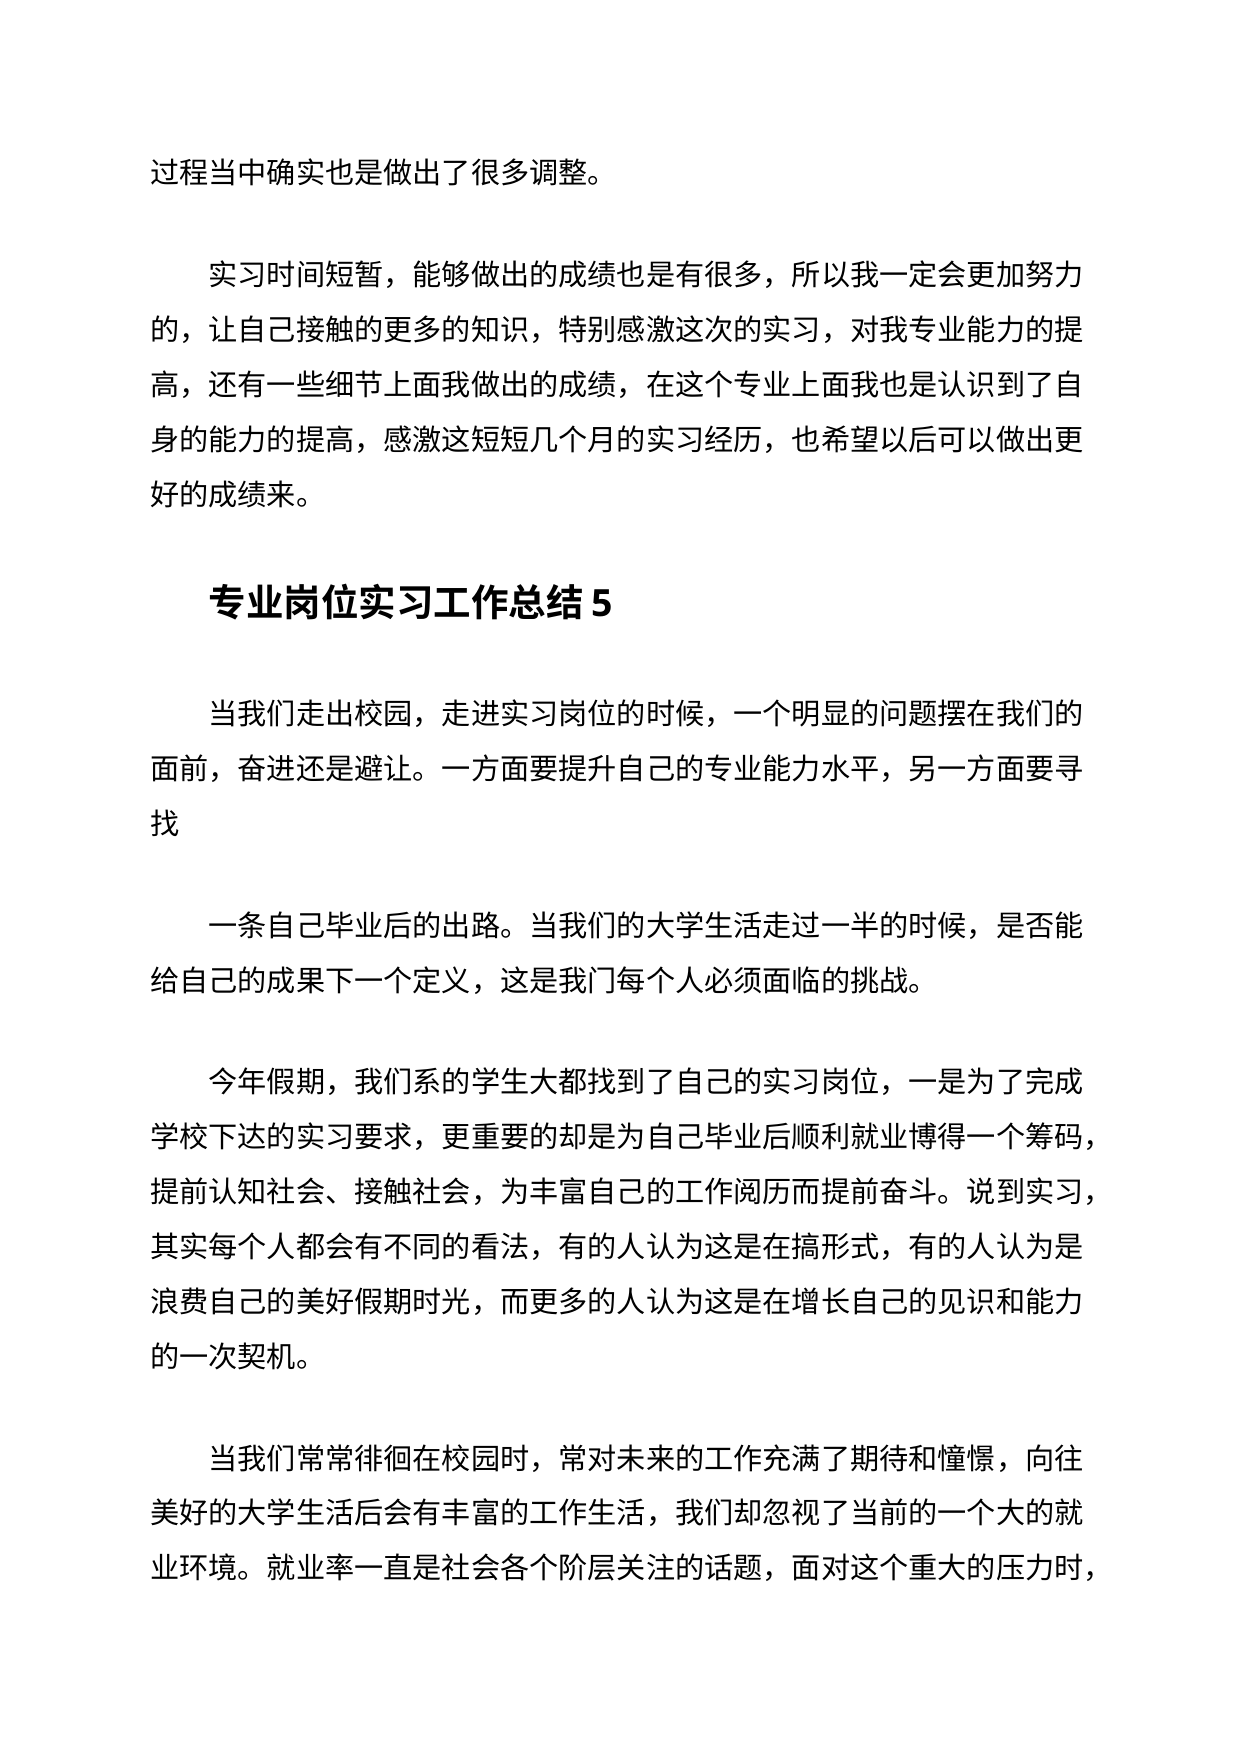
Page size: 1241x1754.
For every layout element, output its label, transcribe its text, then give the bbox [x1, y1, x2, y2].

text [150, 150, 1090, 192]
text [150, 1435, 1090, 1587]
text 当我们走出校园，走进实习岗位的时候，一个明显的问题摆在我们的面前，奋进还是避让。一方面要提升自己的专业能力水平，另一方面要寻找 [150, 691, 1090, 843]
text 今年假期，我们系的学生大都找到了自己的实习岗位，一是为了完成学校下达的实习要求，更重要的却是为自己毕业后顺利就业博得一个筹码，提前认知社会、接触社会，为丰富自己的工作阅历而提前奋斗。说到实习，其实每个人都会有不同的看法，有的人认为这是在搞形式，有的人认为是浪费自己的美好假期时光，而更多的人认为这是在增长自己的见识和能力的一次契机。 [150, 1059, 1090, 1376]
text 专业岗位实习工作总结5 [150, 573, 1090, 628]
text 实习时间短暂，能够做出的成绩也是有很多，所以我一定会更加努力的，让自己接触的更多的知识，特别感激这次的实习，对我专业能力的提高，还有一些细节上面我做出的成绩，在这个专业上面我也是认识到了自身的能力的提高，感激这短短几个月的实习经历，也希望以后可以做出更好的成绩来。 [150, 252, 1090, 514]
text 一条自己毕业后的出路。当我们的大学生活走过一半的时候，是否能给自己的成果下一个定义，这是我门每个人必须面临的挑战。 [150, 902, 1090, 999]
